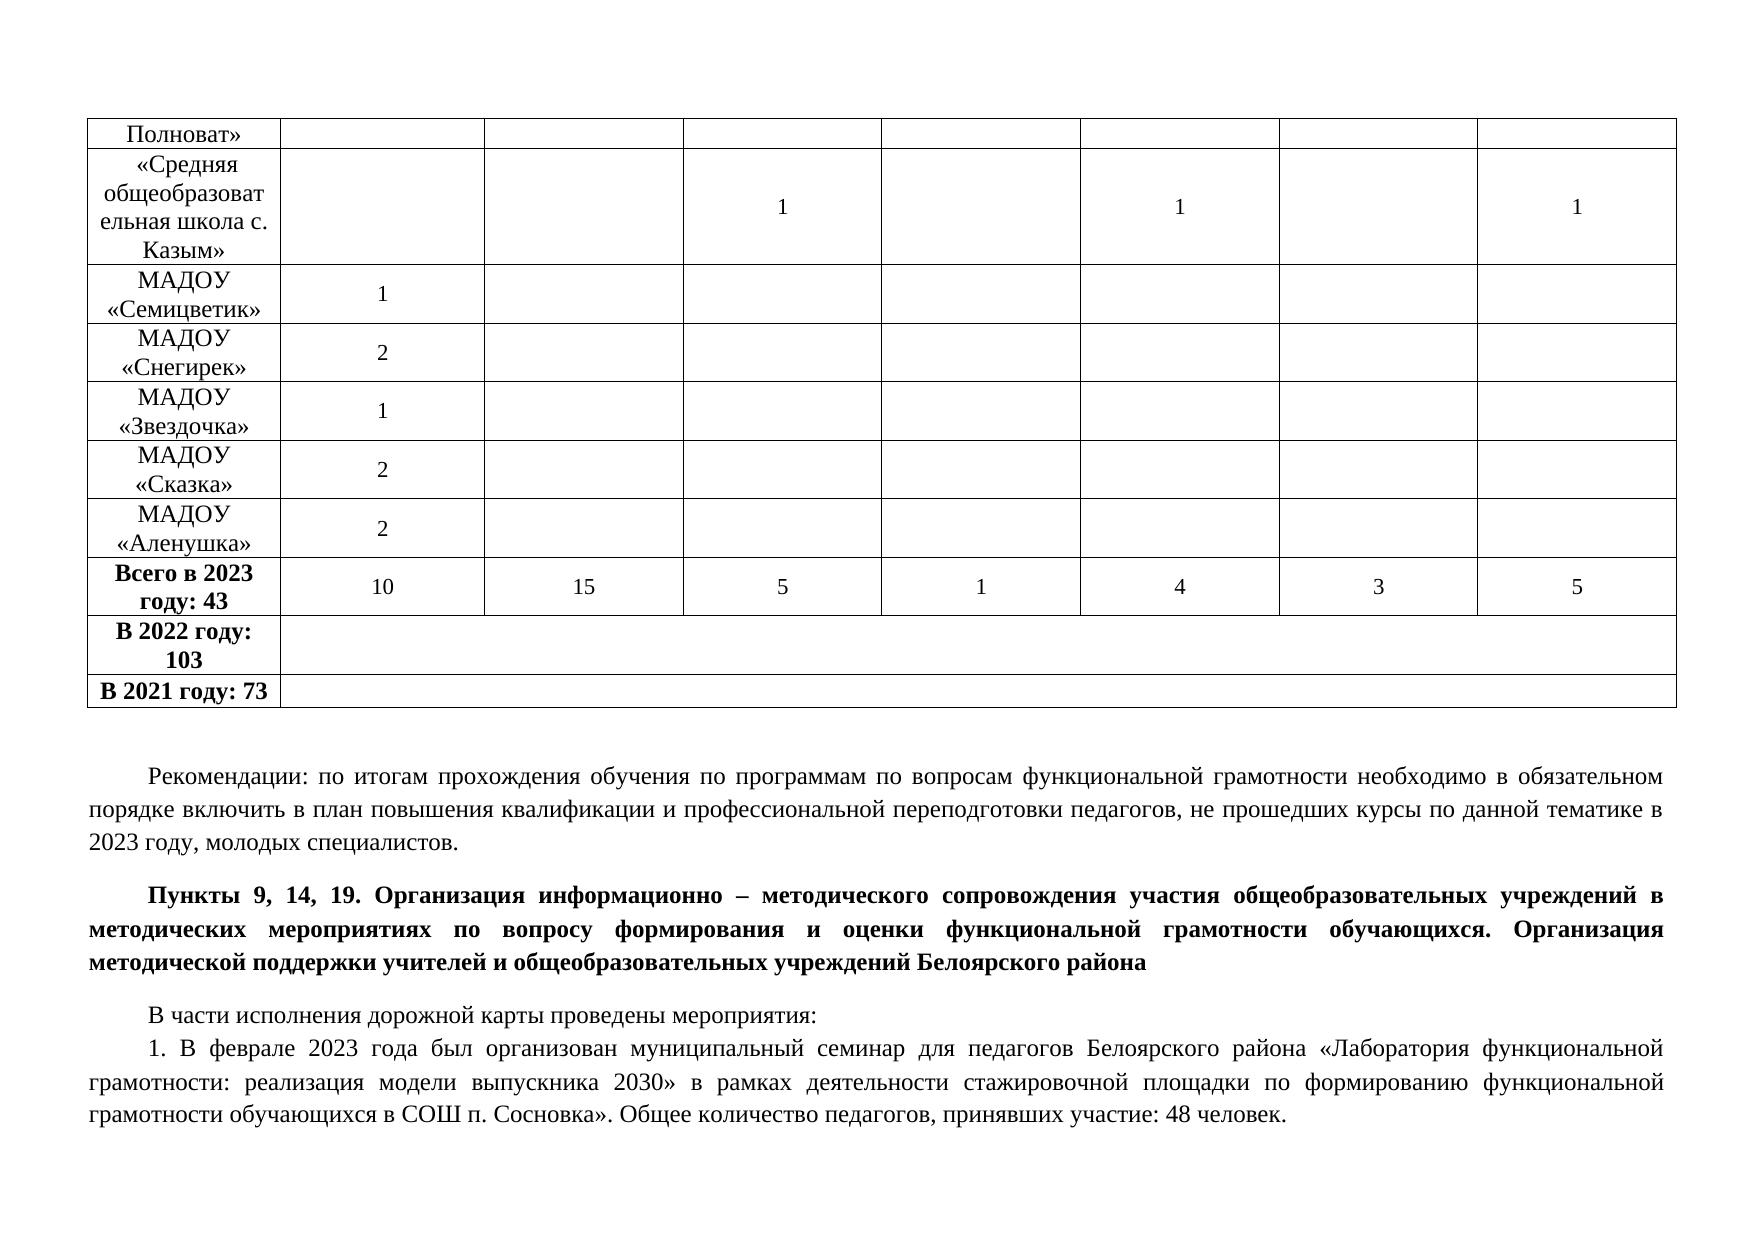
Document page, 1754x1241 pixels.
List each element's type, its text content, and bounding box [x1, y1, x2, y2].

table_cell [684, 265, 881, 322]
table_cell [1280, 382, 1477, 439]
table_cell [485, 382, 683, 439]
table_cell 5 [1478, 558, 1676, 615]
table_cell [882, 499, 1080, 557]
table_cell 3 [1280, 558, 1477, 615]
table_cell 15 [485, 558, 683, 615]
table_cell 5 [684, 558, 881, 615]
table_cell 2 [281, 324, 484, 381]
table_cell [1081, 382, 1279, 439]
text Пункты 9, 14, 19. Организация информационно – методического сопровождения участия общеобразовательных учреждений в методических мероприятиях по вопросу формирования и оценки функциональной грамотности обучающихся. Организация методической поддержки учителей и общеобразовательных учреждений Белоярского района [89, 881, 1665, 975]
table_cell [1081, 119, 1279, 148]
table_cell [485, 149, 683, 264]
table_cell 1 [281, 382, 484, 439]
table_cell 1 [1081, 149, 1279, 264]
table_cell 1 [1478, 149, 1676, 264]
text 1. В феврале 2023 года был организован муниципальный семинар для педагогов Белоярского района «Лаборатория функциональной грамотности: реализация модели выпускника 2030» в рамках деятельности стажировочной площадки по формированию функциональной грамотности обучающихся в СОШ п. Сосновка». Общее количество педагогов, принявших участие: 48 человек. [89, 1033, 1665, 1128]
table_cell [281, 119, 484, 148]
table_cell [882, 265, 1080, 322]
table_cell В 2021 году: 73 [88, 675, 280, 707]
table_cell [882, 119, 1080, 148]
table_cell [1081, 441, 1279, 498]
table_cell В 2022 году: 103 [88, 616, 280, 674]
table_cell 4 [1081, 558, 1279, 615]
table_cell МАДОУ «Звездочка» [88, 382, 280, 439]
table_cell [1081, 499, 1279, 557]
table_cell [88, 119, 280, 148]
table_cell [1478, 441, 1676, 498]
table_cell [684, 441, 881, 498]
table_cell [281, 616, 1676, 674]
table_cell [684, 499, 881, 557]
table_cell [281, 149, 484, 264]
table_cell [1478, 119, 1676, 148]
table_cell [1478, 382, 1676, 439]
table_cell [684, 382, 881, 439]
table_cell 2 [281, 441, 484, 498]
table_cell [1081, 265, 1279, 322]
table_cell [1081, 324, 1279, 381]
table_cell [684, 119, 881, 148]
table_cell 1 [882, 558, 1080, 615]
table_cell [485, 265, 683, 322]
text В части исполнения дорожной карты проведены мероприятия: [89, 1001, 1665, 1029]
table_cell [1280, 149, 1477, 264]
table_cell МАДОУ «Семицветик» [88, 265, 280, 322]
table_cell [1478, 324, 1676, 381]
table_cell [485, 441, 683, 498]
table_cell 1 [485, 119, 683, 148]
table_cell [281, 675, 1676, 707]
table_cell [882, 441, 1080, 498]
table_cell [1478, 499, 1676, 557]
table_cell «Средняя общеобразовательная школа с. Казым» [88, 149, 280, 264]
table_cell [1280, 441, 1477, 498]
table_cell [882, 149, 1080, 264]
table_cell 10 [281, 558, 484, 615]
table_cell 1 [684, 149, 881, 264]
table_cell 1 [281, 265, 484, 322]
table_cell Всего в 2023 году: 43 [88, 558, 280, 615]
table_cell МАДОУ «Снегирек» [88, 324, 280, 381]
table_cell МАДОУ «Аленушка» [88, 499, 280, 557]
table_cell [1478, 265, 1676, 322]
table_cell [1280, 119, 1477, 148]
table_cell [1280, 499, 1477, 557]
table_cell [684, 324, 881, 381]
table_cell [1280, 324, 1477, 381]
table_cell [882, 324, 1080, 381]
table_cell [1280, 265, 1477, 322]
table_cell [485, 324, 683, 381]
table_cell [882, 382, 1080, 439]
table_cell [485, 499, 683, 557]
table_cell 2 [281, 499, 484, 557]
table_cell МАДОУ «Сказка» [88, 441, 280, 498]
text Рекомендации: по итогам прохождения обучения по программам по вопросам функциональной грамотности необходимо в обязательном порядке включить в план повышения квалификации и профессиональной переподготовки педагогов, не прошедших курсы по данной тематике в 2023 году, молодых специалистов. [89, 761, 1665, 856]
